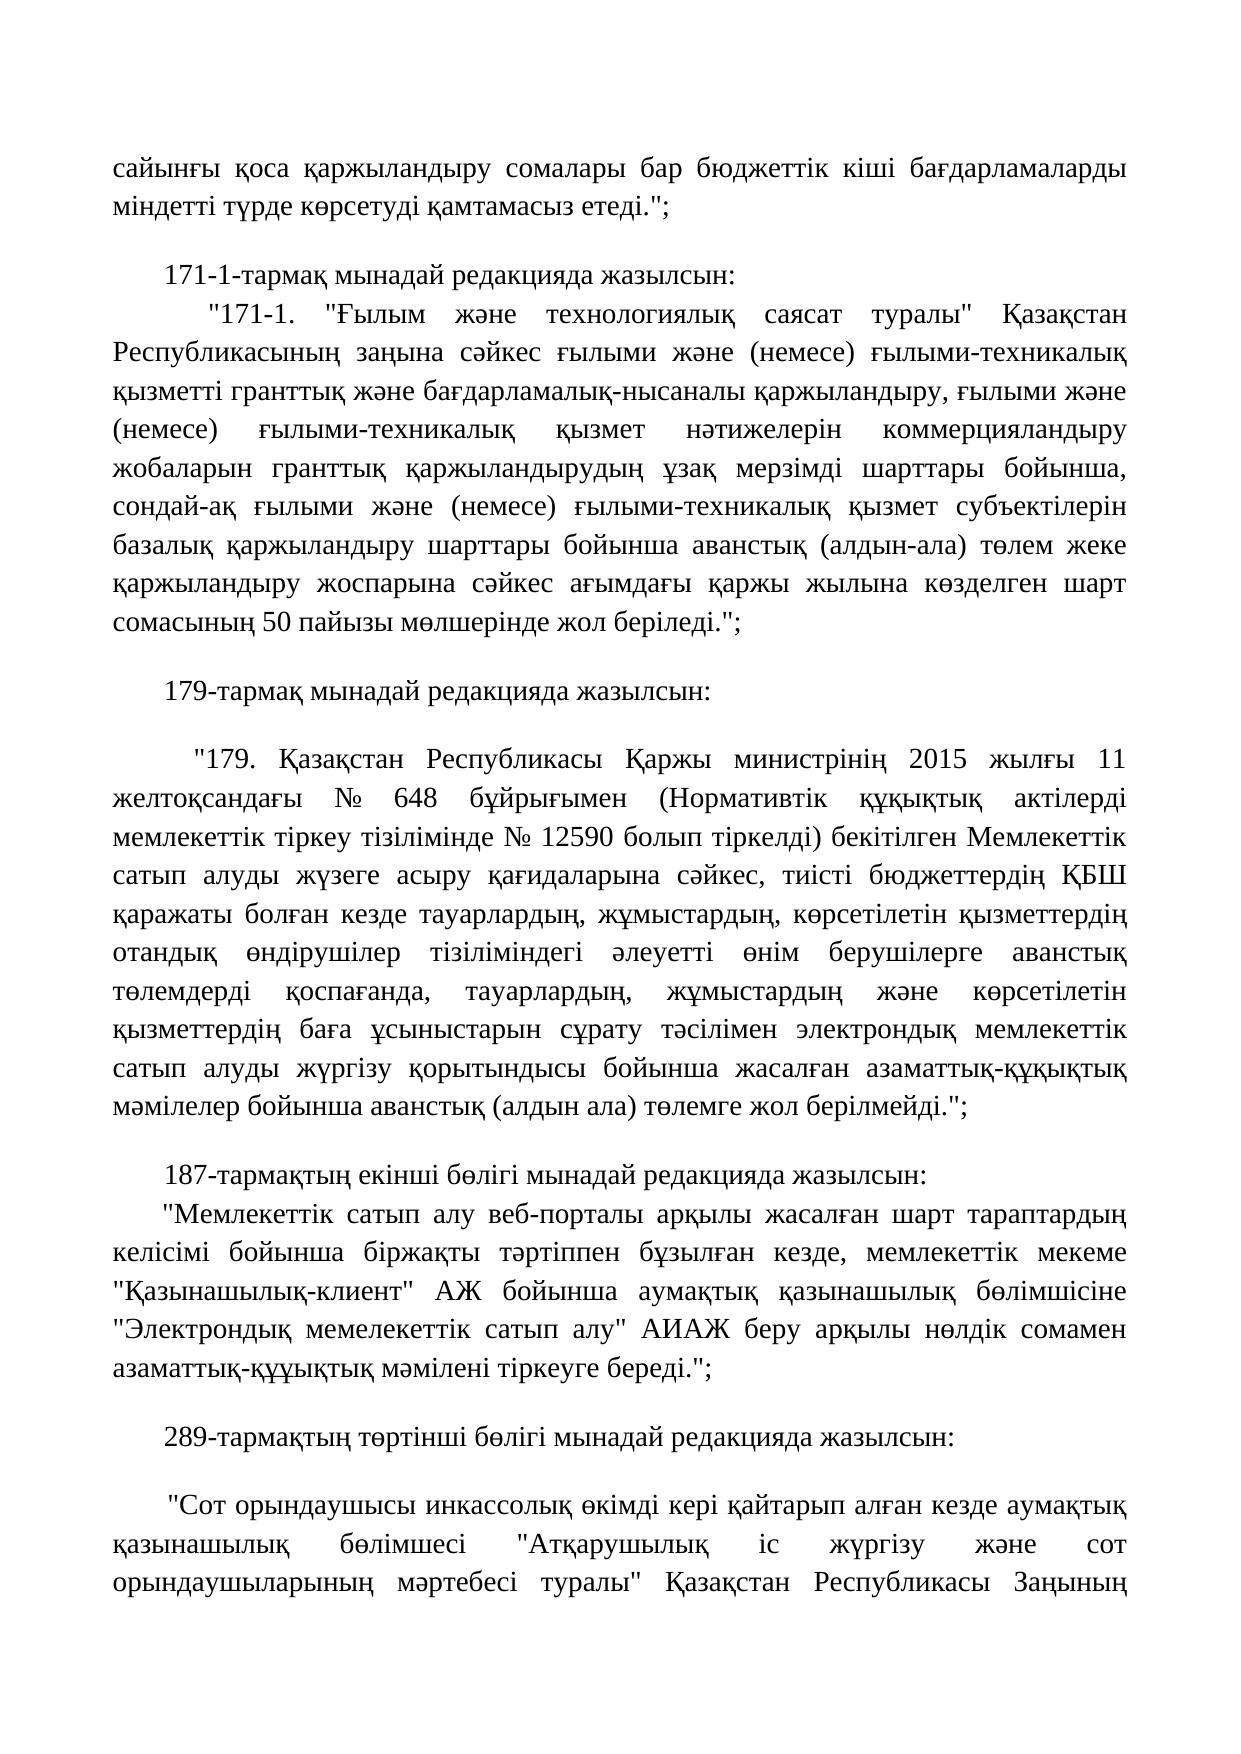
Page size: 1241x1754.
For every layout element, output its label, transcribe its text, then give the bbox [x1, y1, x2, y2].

text 187-тармақтың екінші бөлігі мынадай редакцияда жазылсын: [112, 1157, 1128, 1191]
text 179-тармақ мынадай редакцияда жазылсын: [112, 673, 1128, 706]
text 171-1-тармақ мынадай редакцияда жазылсын: [112, 257, 1128, 291]
text "171-1. "Ғылым және технологиялық саясат туралы" Қазақстан Республикасының заңына сәйкес ғылыми және (немесе) ғылыми-техникалық қызметті гранттық және бағдарламалық-нысаналы қаржыландыру, ғылыми және (немесе) ғылыми-техникалық қызмет нәтижелерін коммерцияландыру жобаларын гранттық қаржыландырудың ұзақ мерзімді шарттары бойынша, сондай-ақ ғылыми және (немесе) ғылыми-техникалық қызмет субъектілерін базалық қаржыландыру шарттары бойынша аванстық (алдын-ала) төлем жеке қаржыландыру жоспарына сәйкес ағымдағы қаржы жылына көзделген шарт сомасының 50 пайызы мөлшерінде жол беріледі."; [112, 296, 1128, 638]
text 289-тармақтың төртінші бөлігі мынадай редакцияда жазылсын: [112, 1419, 1128, 1452]
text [112, 1487, 1128, 1598]
text "179. Қазақстан Республикасы Қаржы министрінің 2015 жылғы 11 желтоқсандағы № 648 бұйрығымен (Нормативтік құқықтық актілерді мемлекеттік тіркеу тізілімінде № 12590 болып тіркелді) бекітілген Мемлекеттік сатып алуды жүзеге асыру қағидаларына сәйкес, тиісті бюджеттердің ҚБШ қаражаты болған кезде тауарлардың, жұмыстардың, көрсетілетін қызметтердің отандық өндірушілер тізіліміндегі әлеуетті өнім берушілерге аванстық төлемдерді қоспағанда, тауарлардың, жұмыстардың және көрсетілетін қызметтердің баға ұсыныстарын сұрату тәсілімен электрондық мемлекеттік сатып алуды жүргізу қорытындысы бойынша жасалған азаматтық-құқықтық мәмілелер бойынша аванстық (алдын ала) төлемге жол берілмейді."; [112, 742, 1128, 1122]
text "Мемлекеттік сатып алу веб-порталы арқылы жасалған шарт тараптардың келісімі бойынша біржақты тәртіппен бұзылған кезде, мемлекеттік мекеме "Қазынашылық-клиент" АЖ бойынша аумақтық қазынашылық бөлімшісіне "Электрондық мемелекеттік сатып алу" АИАЖ беру арқылы нөлдік сомамен азаматтық-құұықтық мәмілені тіркеуге береді."; [112, 1196, 1128, 1383]
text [112, 150, 1128, 222]
